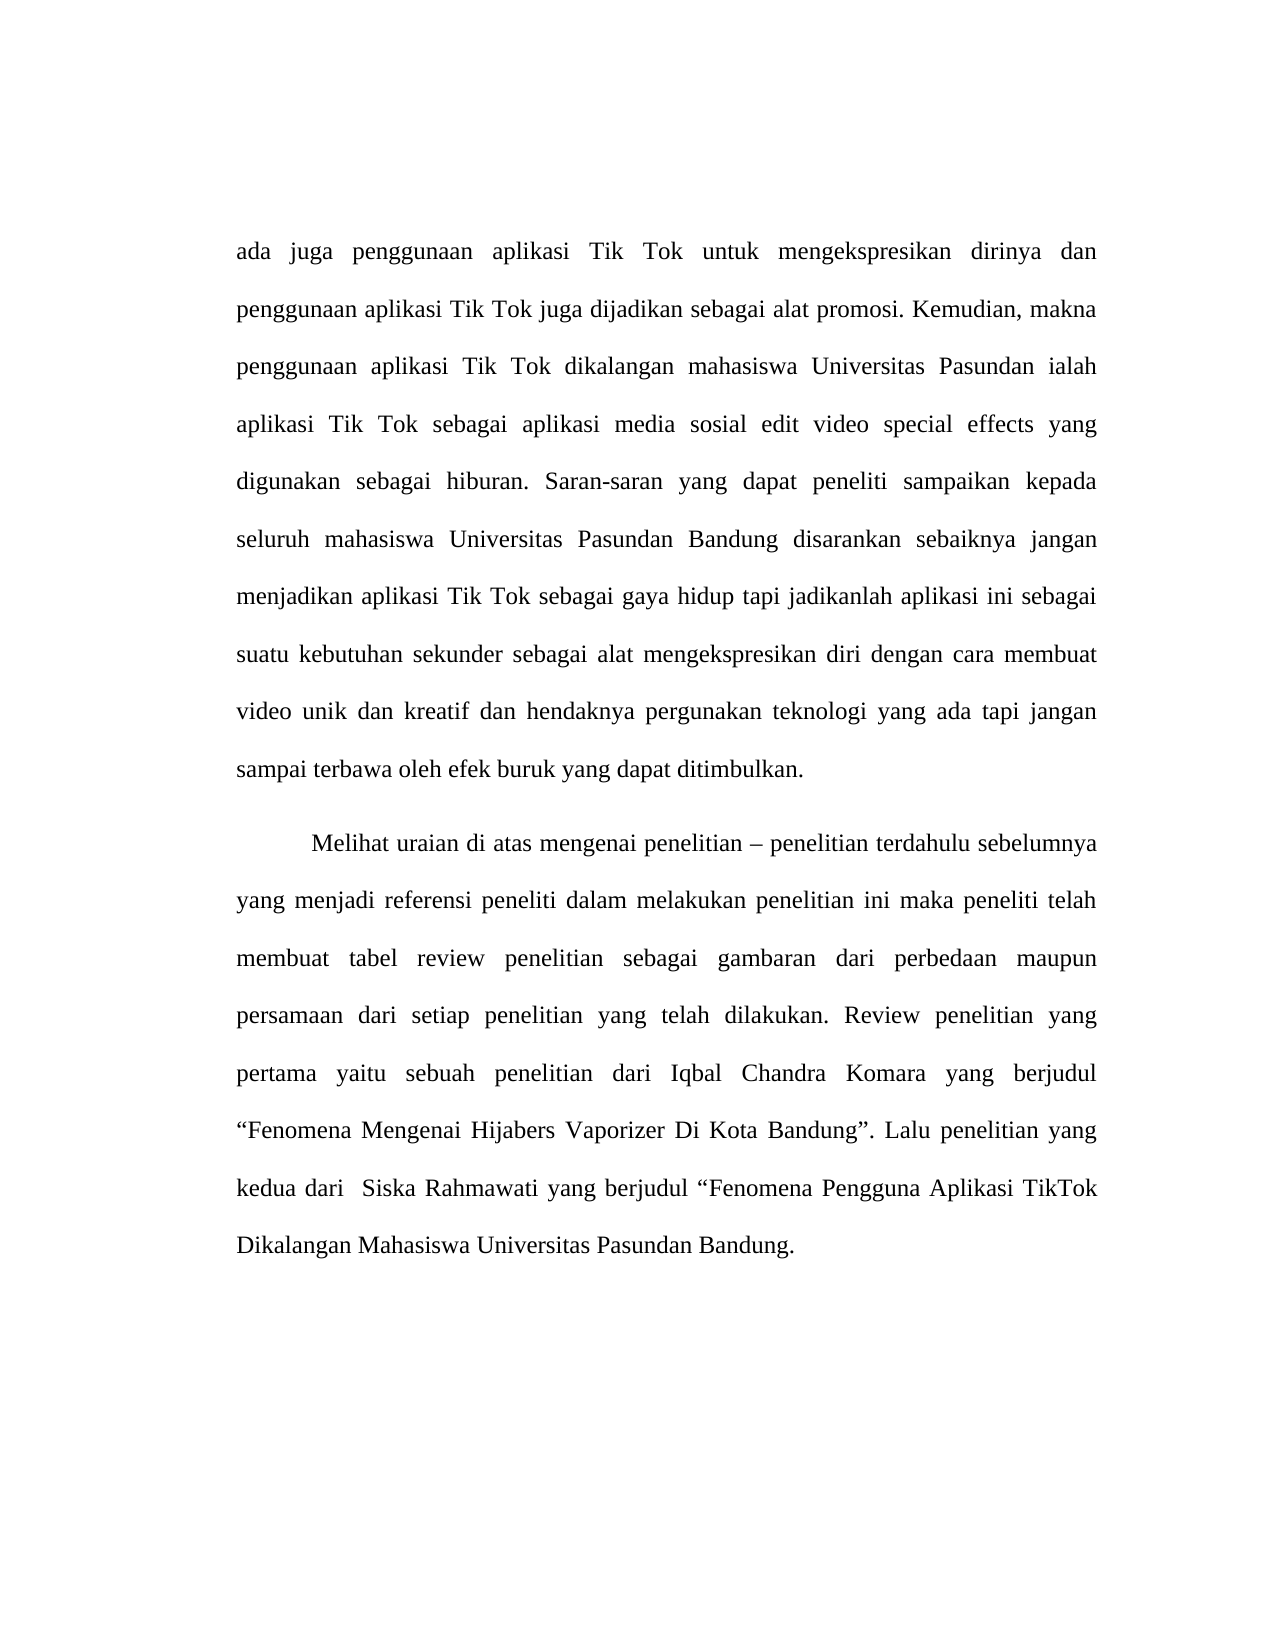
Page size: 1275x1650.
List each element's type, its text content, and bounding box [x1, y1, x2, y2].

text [236, 236, 1098, 782]
text Melihat uraian di atas mengenai penelitian – penelitian terdahulu sebelumnya yang menjadi referensi peneliti dalam melakukan penelitian ini maka peneliti telah membuat tabel review penelitian sebagai gambaran dari perbedaan maupun persamaan dari setiap penelitian yang telah dilakukan. Review penelitian yang pertama yaitu sebuah penelitian dari Iqbal Chandra Komara yang berjudul “Fenomena Mengenai Hijabers Vaporizer Di Kota Bandung”. Lalu penelitian yang kedua dari Siska Rahmawati yang berjudul “Fenomena Pengguna Aplikasi TikTok Dikalangan Mahasiswa Universitas Pasundan Bandung. [236, 828, 1098, 1259]
